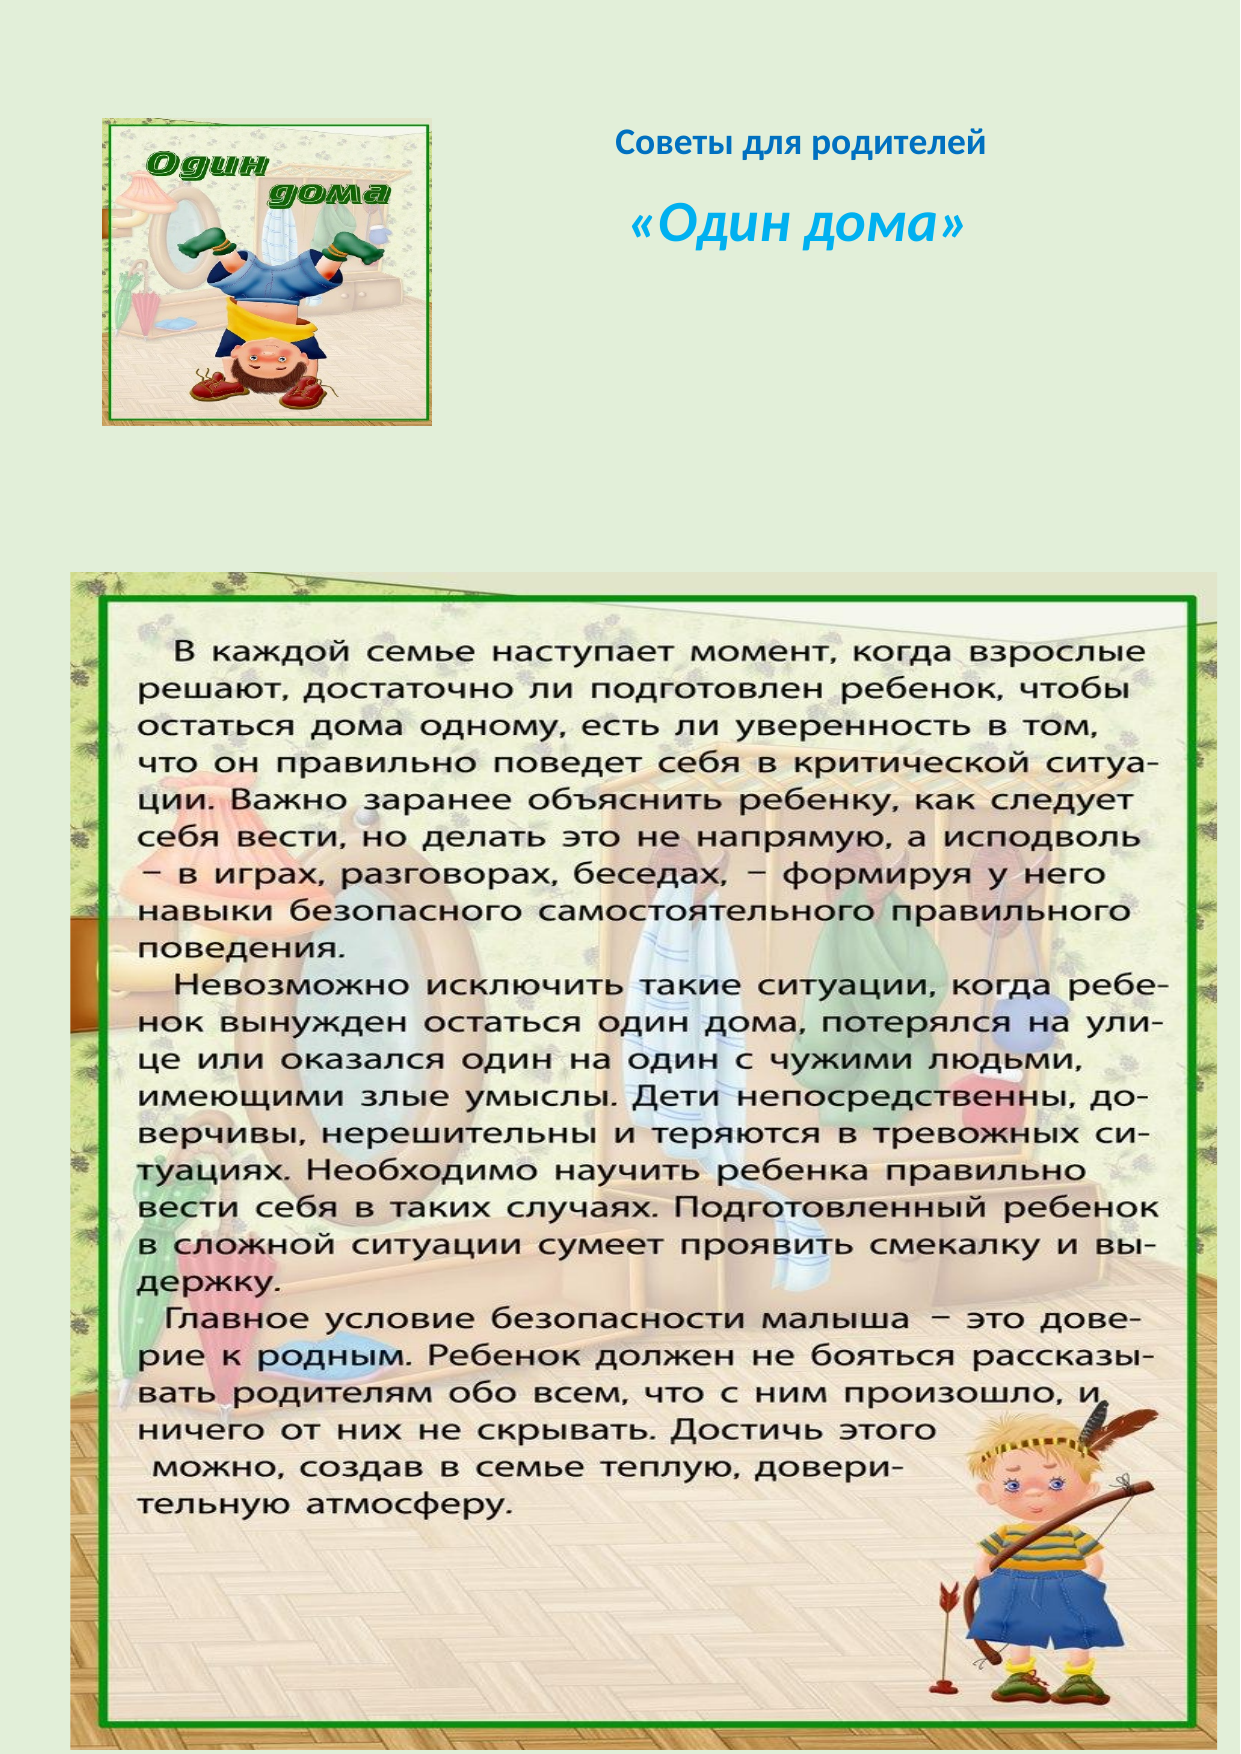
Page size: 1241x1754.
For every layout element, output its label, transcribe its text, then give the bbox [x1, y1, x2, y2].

text Советы для родителей [432, 118, 1152, 164]
picture [100, 118, 432, 424]
text «Один дома» [432, 184, 1152, 256]
picture [70, 572, 1218, 1750]
